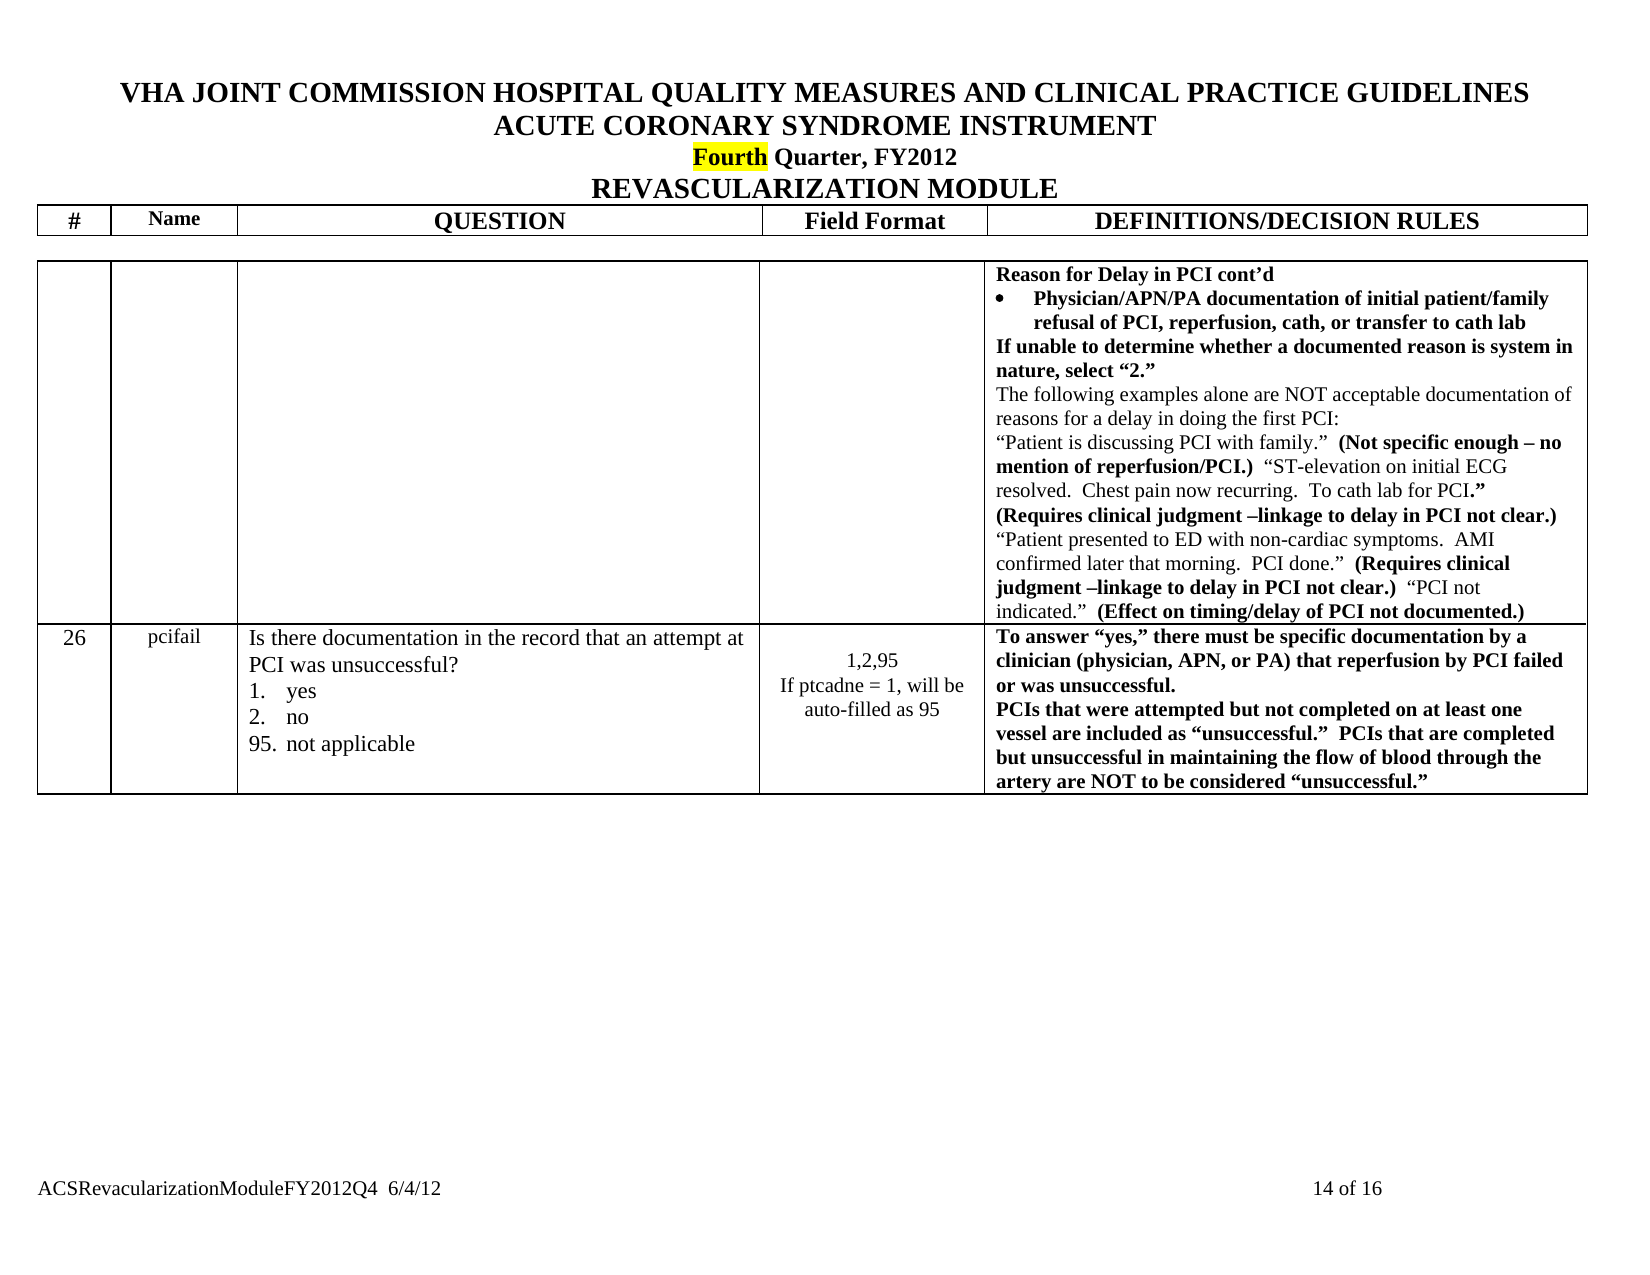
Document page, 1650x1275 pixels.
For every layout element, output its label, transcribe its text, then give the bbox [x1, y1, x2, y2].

table_cell [238, 262, 759, 623]
table_cell [760, 262, 984, 623]
table_cell To answer “yes,” there must be specific documentation by a clinician (physician, APN, or PA) that reperfusion by PCI failed or was unsuccessful. PCIs that were attempted but not completed on at least one vessel are included as “unsuccessful.” PCIs that are completed but unsuccessful in maintaining the flow of blood through the artery are NOT to be considered “unsuccessful.” [985, 623, 1587, 793]
table_cell 1,2,95 If ptcadne = 1, will be auto-filled as 95 [760, 625, 984, 793]
table_cell 26 [38, 625, 110, 793]
table_cell Is there documentation in the record that an attempt at PCI was unsuccessful? yes no not applicable [238, 625, 759, 793]
table_cell [112, 262, 237, 623]
table_cell [38, 262, 110, 623]
table_cell pcifail [112, 625, 237, 793]
table_cell Reason for Delay in PCI cont’d Physician/APN/PA documentation of initial patient/family refusal of PCI, reperfusion, cath, or transfer to cath lab If unable to determine whether a documented reason is system in nature, select “2.” The following examples alone are NOT acceptable documentation of reasons for a delay in doing the first PCI: “Patient is discussing PCI with family.” (Not specific enough – no mention of reperfusion/PCI.) “ST-elevation on initial ECG resolved. Chest pain now recurring. To cath lab for PCI.” (Requires clinical judgment –linkage to delay in PCI not clear.) “Patient presented to ED with non-cardiac symptoms. AMI confirmed later that morning. PCI done.” (Requires clinical judgment –linkage to delay in PCI not clear.) “PCI not indicated.” (Effect on timing/delay of PCI not documented.) [985, 262, 1587, 623]
